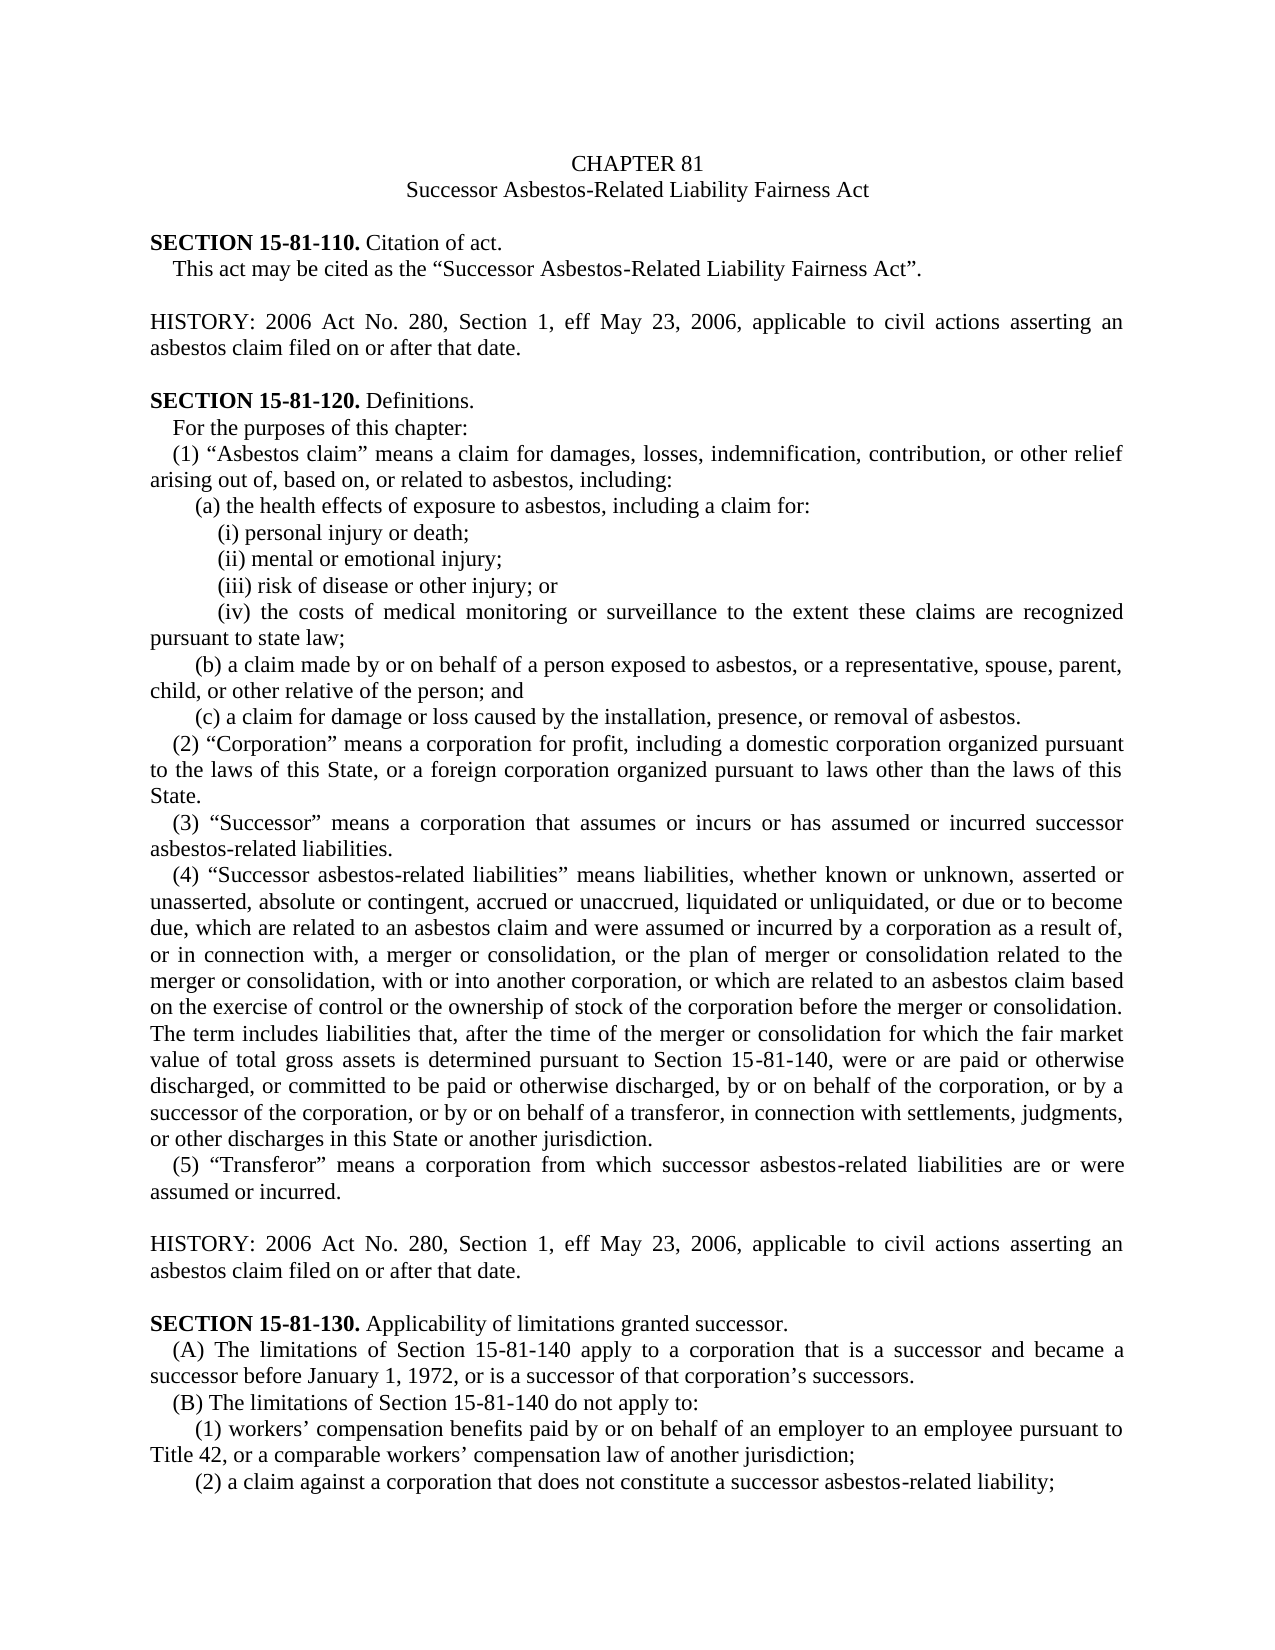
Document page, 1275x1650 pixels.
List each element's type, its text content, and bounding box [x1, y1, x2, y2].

text HISTORY: 2006 Act No. 280, Section 1, eff May 23, 2006, applicable to civil actions asserting an asbestos claim filed on or after that date. [150, 1231, 1125, 1283]
text (A) The limitations of Section 15-81-140 apply to a corporation that is a successor and became a successor before January 1, 1972, or is a successor of that corporation’s successors. [150, 1336, 1125, 1389]
text (2) a claim against a corporation that does not constitute a successor asbestos-related liability; [150, 1468, 1125, 1494]
text SECTION 15-81-120. Definitions. [150, 387, 1125, 413]
text (5) “Transferor” means a corporation from which successor asbestos-related liabilities are or were assumed or incurred. [150, 1151, 1125, 1204]
text (1) “Asbestos claim” means a claim for damages, losses, indemnification, contribution, or other relief arising out of, based on, or related to asbestos, including: [150, 440, 1125, 493]
text SECTION 15-81-130. Applicability of limitations granted successor. [150, 1309, 1125, 1336]
text (1) workers’ compensation benefits paid by or on behalf of an employer to an employee pursuant to Title 42, or a comparable workers’ compensation law of another jurisdiction; [150, 1415, 1125, 1468]
text For the purposes of this chapter: [150, 413, 1125, 440]
text (ii) mental or emotional injury; [150, 545, 1125, 572]
text (a) the health effects of exposure to asbestos, including a claim for: [150, 493, 1125, 519]
text (2) “Corporation” means a corporation for profit, including a domestic corporation organized pursuant to the laws of this State, or a foreign corporation organized pursuant to laws other than the laws of this State. [150, 730, 1125, 809]
text (4) “Successor asbestos-related liabilities” means liabilities, whether known or unknown, asserted or unasserted, absolute or contingent, accrued or unaccrued, liquidated or unliquidated, or due or to become due, which are related to an asbestos claim and were assumed or incurred by a corporation as a result of, or in connection with, a merger or consolidation, or the plan of merger or consolidation related to the merger or consolidation, with or into another corporation, or which are related to an asbestos claim based on the exercise of control or the ownership of stock of the corporation before the merger or consolidation. The term includes liabilities that, after the time of the merger or consolidation for which the fair market value of total gross assets is determined pursuant to Section 15-81-140, were or are paid or otherwise discharged, or committed to be paid or otherwise discharged, by or on behalf of the corporation, or by a successor of the corporation, or by or on behalf of a transferor, in connection with settlements, judgments, or other discharges in this State or another jurisdiction. [150, 862, 1125, 1151]
text (iv) the costs of medical monitoring or surveillance to the extent these claims are recognized pursuant to state law; [150, 598, 1125, 651]
text (3) “Successor” means a corporation that assumes or incurs or has assumed or incurred successor asbestos-related liabilities. [150, 809, 1125, 862]
text This act may be cited as the “Successor Asbestos-Related Liability Fairness Act”. [150, 255, 1125, 282]
text CHAPTER 81 [150, 150, 1125, 176]
text (i) personal injury or death; [150, 519, 1125, 545]
text (b) a claim made by or on behalf of a person exposed to asbestos, or a representative, spouse, parent, child, or other relative of the person; and [150, 651, 1125, 703]
text HISTORY: 2006 Act No. 280, Section 1, eff May 23, 2006, applicable to civil actions asserting an asbestos claim filed on or after that date. [150, 308, 1125, 361]
text Successor Asbestos-Related Liability Fairness Act [150, 176, 1125, 203]
text (B) The limitations of Section 15-81-140 do not apply to: [150, 1389, 1125, 1415]
text (c) a claim for damage or loss caused by the installation, presence, or removal of asbestos. [150, 703, 1125, 730]
text SECTION 15-81-110. Citation of act. [150, 229, 1125, 255]
text (iii) risk of disease or other injury; or [150, 572, 1125, 598]
